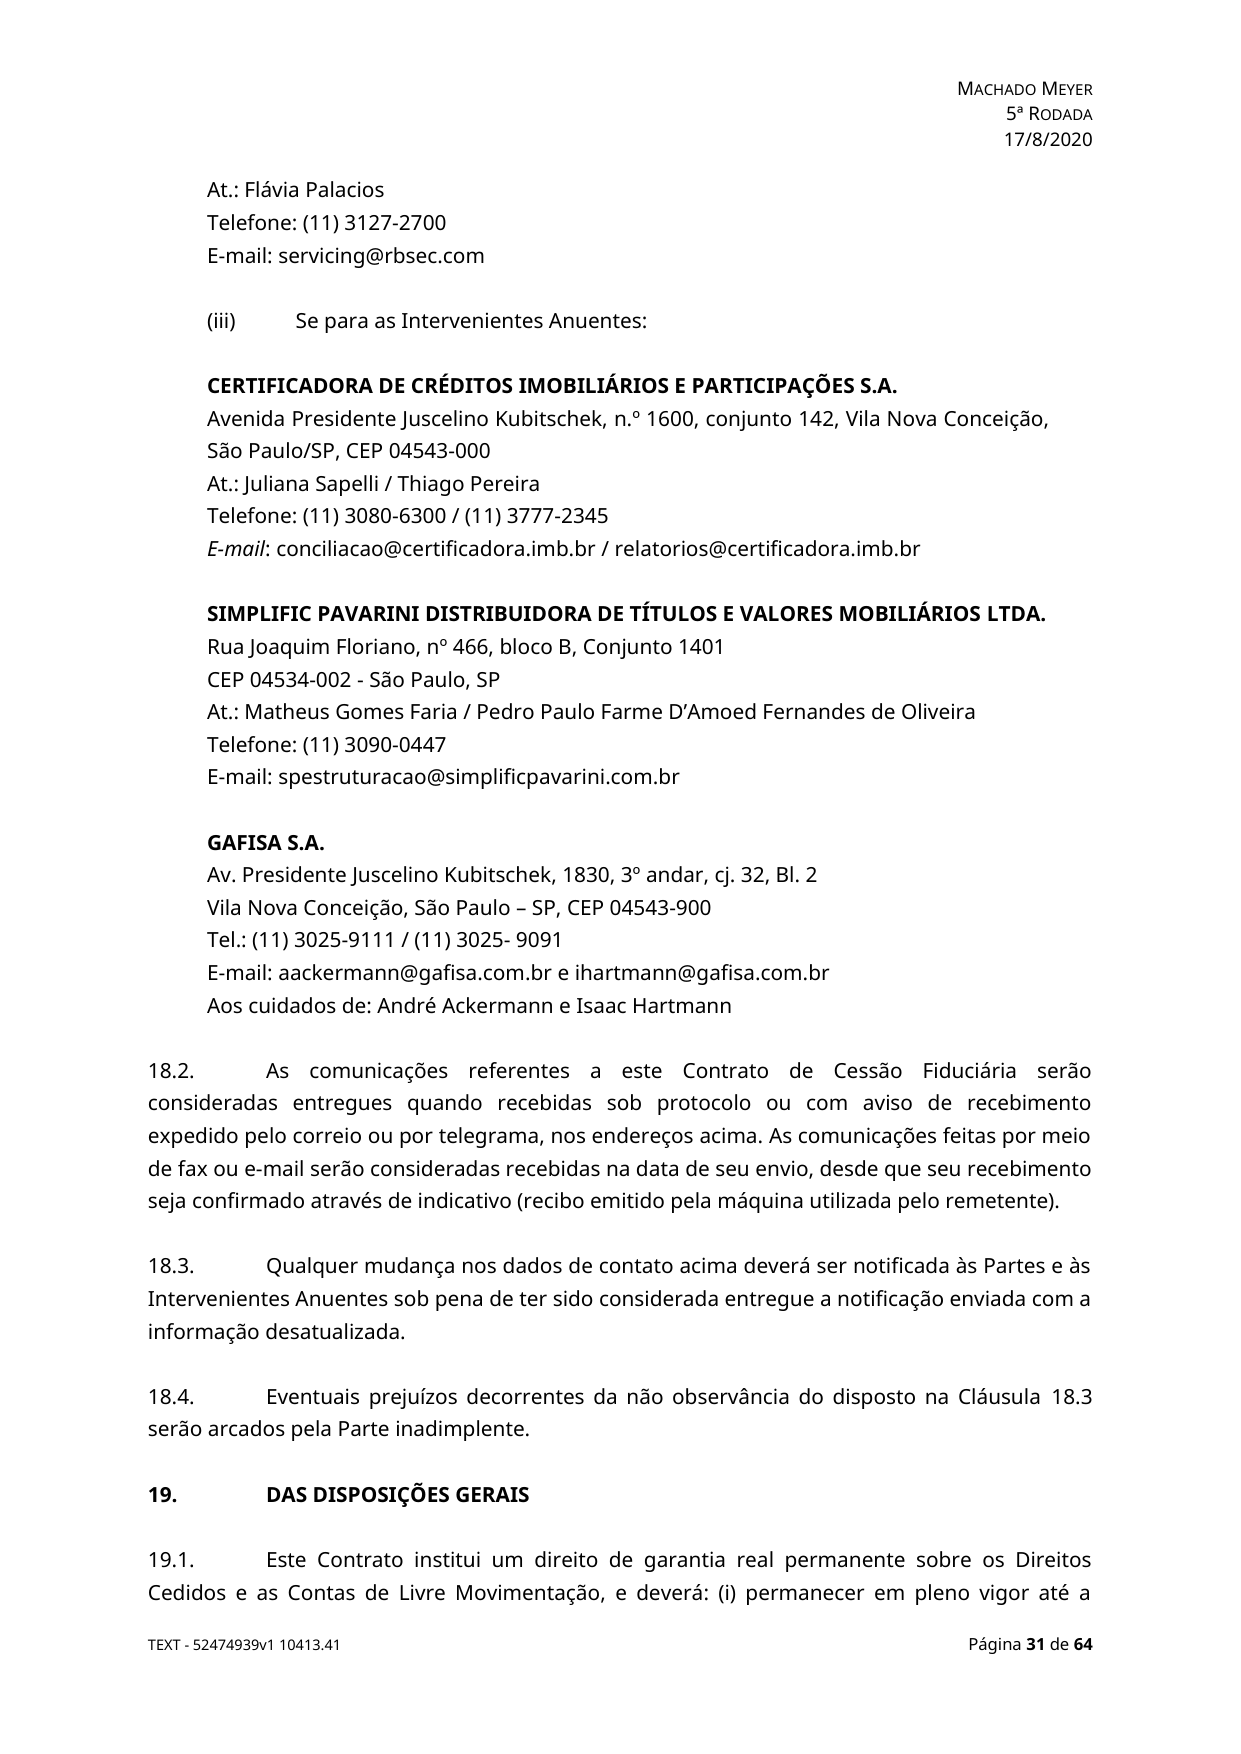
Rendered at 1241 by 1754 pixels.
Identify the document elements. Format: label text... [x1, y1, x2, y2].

subtitle As comunicações referentes a este Contrato de Cessão Fiduciária serão consideradas entregues quando recebidas sob protocolo ou com aviso de recebimento expedido pelo correio ou por telegrama, nos endereços acima. As comunicações feitas por meio de fax ou e-mail serão consideradas recebidas na data de seu envio, desde que seu recebimento seja confirmado através de indicativo (recibo emitido pela máquina utilizada pelo remetente). [148, 1056, 1092, 1215]
text Telefone: (11) 3090-0447 [207, 730, 1092, 758]
subtitle Das Disposições Gerais [148, 1480, 1092, 1508]
list Vila Nova Conceição, São Paulo – SP, CEP 04543-900 [207, 893, 1092, 921]
text E-mail: servicing@rbsec.com [207, 241, 1092, 269]
list GAFISA S.A. [207, 828, 1092, 856]
text At.: Matheus Gomes Faria / Pedro Paulo Farme D’Amoed Fernandes de Oliveira [207, 697, 1092, 726]
text Rua Joaquim Floriano, nº 466, bloco B, Conjunto 1401 [207, 632, 1092, 661]
list Se para as Intervenientes Anuentes: [207, 306, 1092, 334]
list Qualquer mudança nos dados de contato acima deverá ser notificada às Partes e às Intervenientes Anuentes sob pena de ter sido considerada entregue a notificação enviada com a informação desatualizada. [148, 1252, 1092, 1345]
list E-mail: aackermann@gafisa.com.br e ihartmann@gafisa.com.br [207, 958, 1092, 987]
list Av. Presidente Juscelino Kubitschek, 1830, 3º andar, cj. 32, Bl. 2 [207, 860, 1092, 889]
text E-mail: spestruturacao@simplificpavarini.com.br [207, 762, 1092, 791]
text Telefone: (11) 3080-6300 / (11) 3777-2345 [207, 502, 1051, 530]
text CERTIFICADORA DE CRÉDITOS IMOBILIÁRIOS E PARTICIPAÇÕES S.A. [207, 371, 1051, 400]
text CEP 04534-002 - São Paulo, SP [207, 665, 1092, 693]
text Avenida Presidente Juscelino Kubitschek, n.º 1600, conjunto 142, Vila Nova Conceição, São Paulo/SP, CEP 04543-000 [207, 404, 1051, 465]
list Eventuais prejuízos decorrentes da não observância do disposto na Cláusula 18.3 serão arcados pela Parte inadimplente. [148, 1382, 1092, 1443]
list Aos cuidados de: André Ackermann e Isaac Hartmann [207, 991, 1092, 1019]
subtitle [148, 1545, 1092, 1606]
text Telefone: (11) 3127-2700 [207, 208, 1092, 237]
text SIMPLIFIC PAVARINI DISTRIBUIDORA DE TÍTULOS E VALORES MOBILIÁRIOS LTDA. [207, 599, 1092, 628]
text E-mail: conciliacao@certificadora.imb.br / relatorios@certificadora.imb.br [207, 534, 1051, 563]
text At.: Juliana Sapelli / Thiago Pereira [207, 469, 1051, 497]
list Tel.: (11) 3025-9111 / (11) 3025- 9091 [207, 926, 1092, 954]
text At.: Flávia Palacios [207, 176, 1092, 204]
